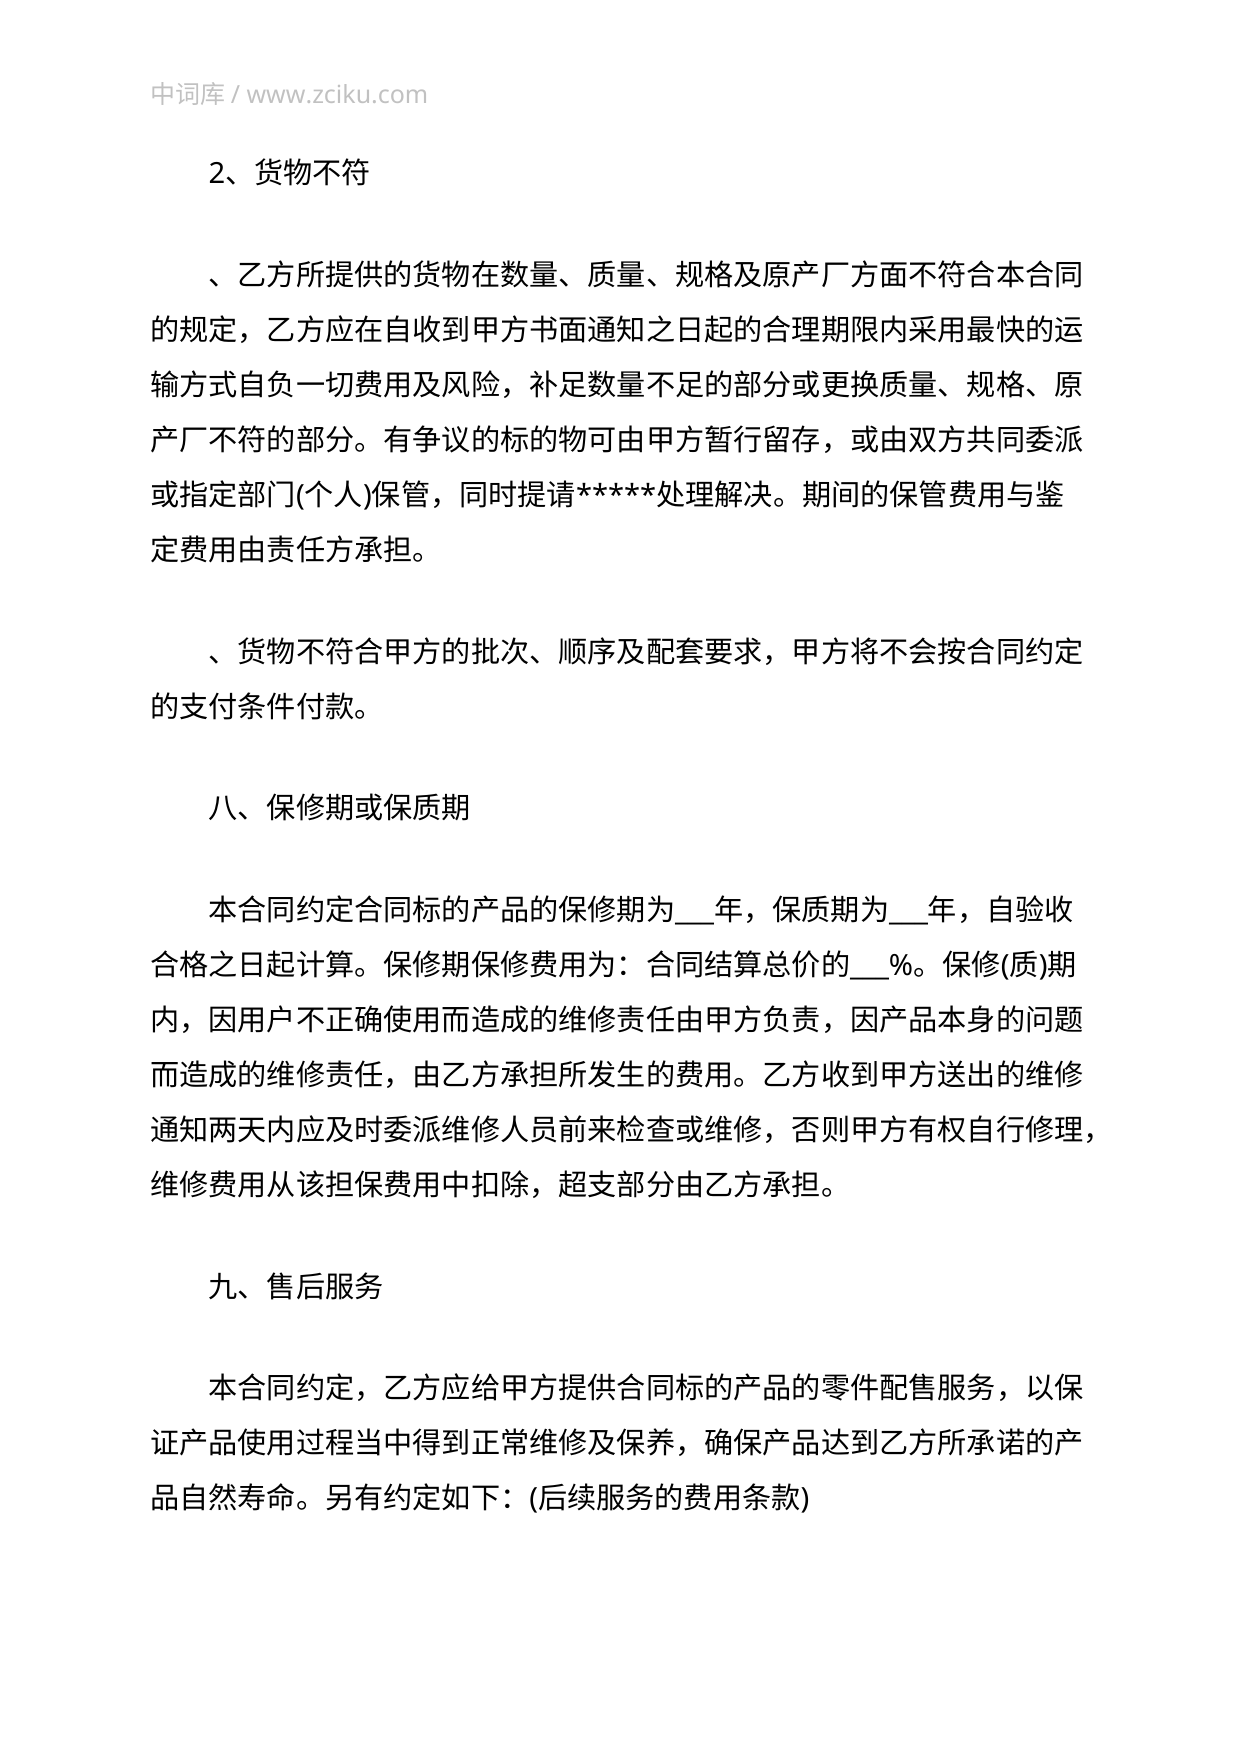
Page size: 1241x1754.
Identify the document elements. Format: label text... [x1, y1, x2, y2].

text 本合同约定，乙方应给甲方提供合同标的产品的零件配售服务，以保证产品使用过程当中得到正常维修及保养，确保产品达到乙方所承诺的产品自然寿命。另有约定如下：(后续服务的费用条款) [150, 1365, 1090, 1517]
text 本合同约定合同标的产品的保修期为___年，保质期为___年，自验收合格之日起计算。保修期保修费用为：合同结算总价的___%。保修(质)期内，因用户不正确使用而造成的维修责任由甲方负责，因产品本身的问题而造成的维修责任，由乙方承担所发生的费用。乙方收到甲方送出的维修通知两天内应及时委派维修人员前来检查或维修，否则甲方有权自行修理，维修费用从该担保费用中扣除，超支部分由乙方承担。 [150, 887, 1090, 1204]
text 、货物不符合甲方的批次、顺序及配套要求，甲方将不会按合同约定的支付条件付款。 [150, 628, 1090, 726]
text 八、保修期或保质期 [150, 785, 1090, 827]
text 九、售后服务 [150, 1263, 1090, 1306]
text 2、货物不符 [150, 150, 1090, 192]
text 、乙方所提供的货物在数量、质量、规格及原产厂方面不符合本合同的规定，乙方应在自收到甲方书面通知之日起的合理期限内采用最快的运输方式自负一切费用及风险，补足数量不足的部分或更换质量、规格、原产厂不符的部分。有争议的标的物可由甲方暂行留存，或由双方共同委派或指定部门(个人)保管，同时提请*****处理解决。期间的保管费用与鉴定费用由责任方承担。 [150, 252, 1090, 569]
